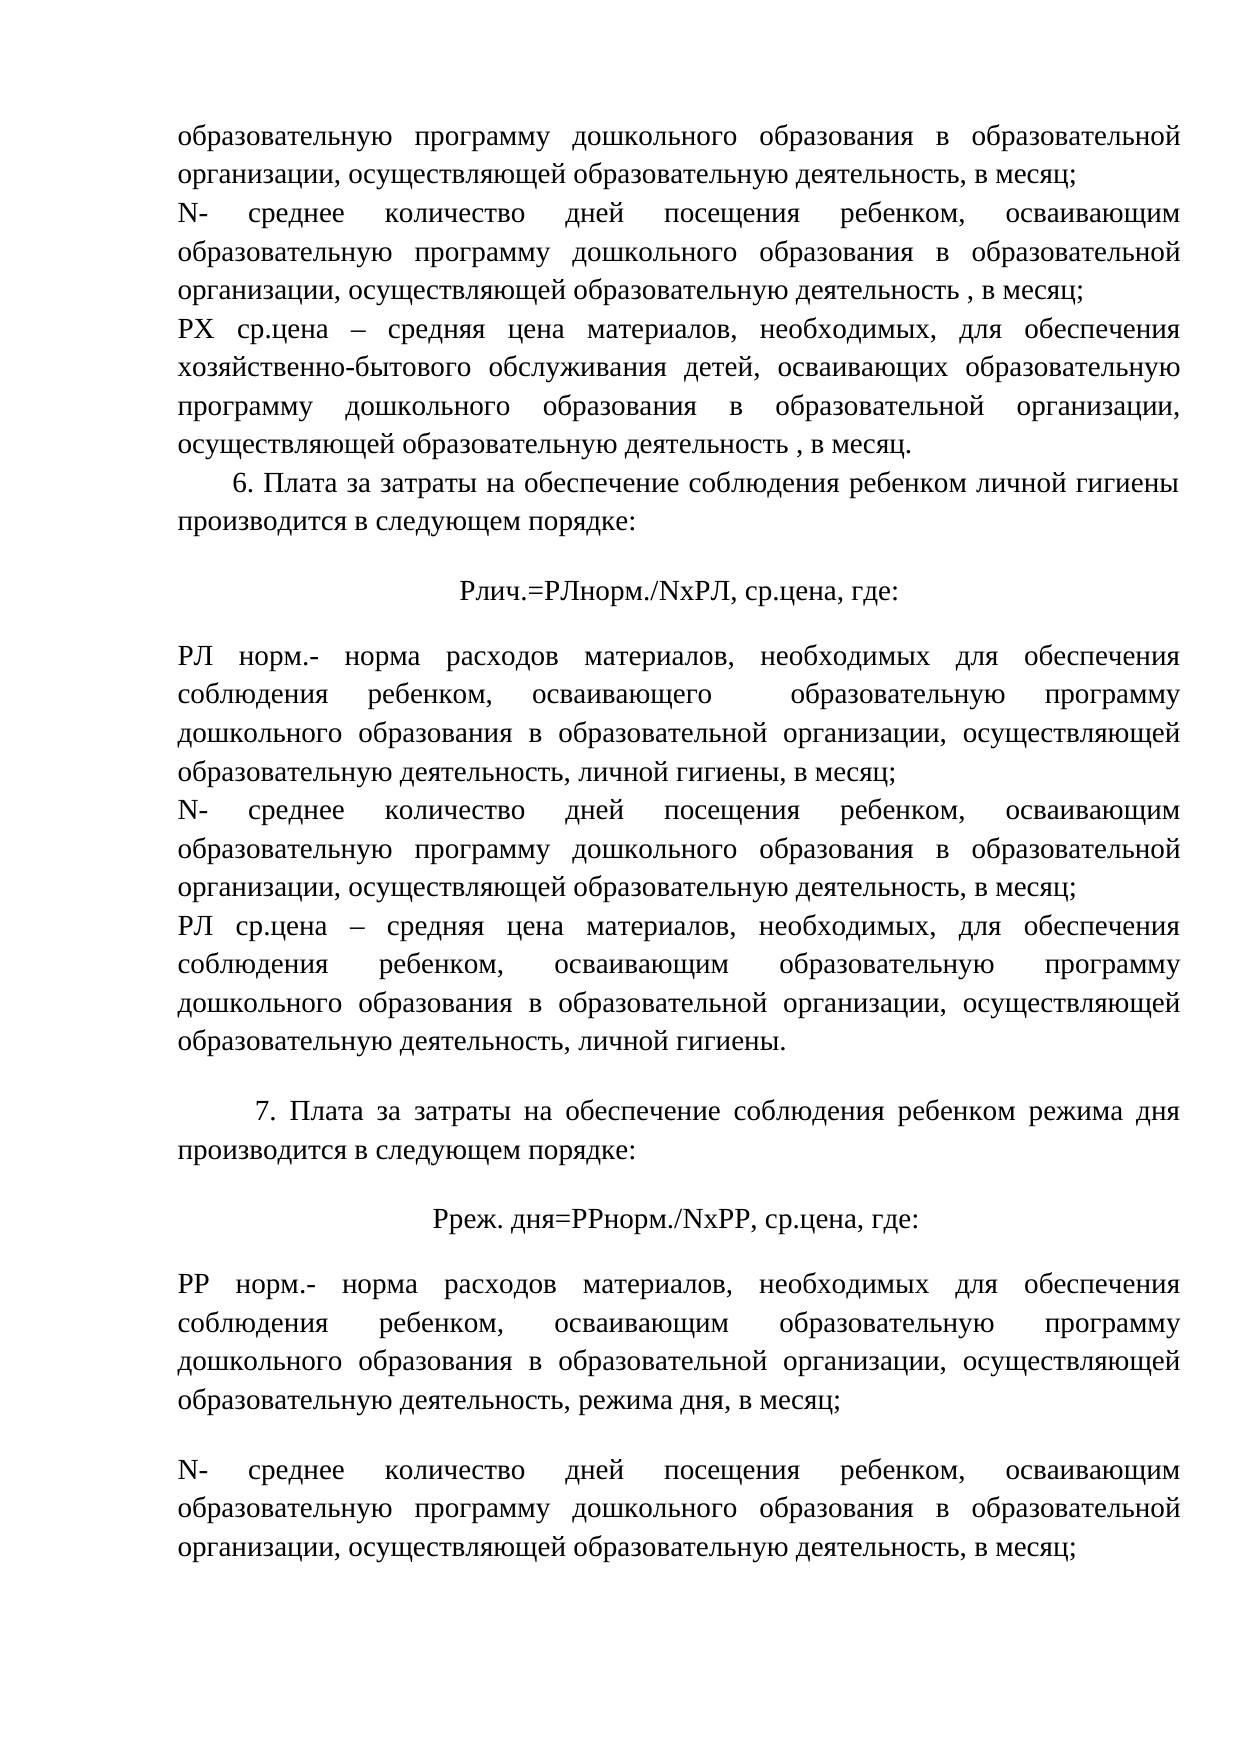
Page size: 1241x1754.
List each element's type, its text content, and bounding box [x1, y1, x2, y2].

text N- среднее количество дней посещения ребенком, осваивающим образовательную программу дошкольного образования в образовательной организации, осуществляющей образовательную деятельность, в месяц; [177, 1452, 1181, 1562]
text РЛ ср.цена – средняя цена материалов, необходимых, для обеспечения соблюдения ребенком, осваивающим образовательную программу дошкольного образования в образовательной организации, осуществляющей образовательную деятельность, личной гигиены. [177, 908, 1181, 1057]
text РХ ср.цена – средняя цена материалов, необходимых, для обеспечения хозяйственно-бытового обслуживания детей, осваивающих образовательную программу дошкольного образования в образовательной организации, осуществляющей образовательную деятельность , в месяц. [177, 311, 1181, 460]
text N- среднее количество дней посещения ребенком, осваивающим образовательную программу дошкольного образования в образовательной организации, осуществляющей образовательную деятельность , в месяц; [177, 195, 1181, 306]
text 6. Плата за затраты на обеспечение соблюдения ребенком личной гигиены производится в следующем порядке: [177, 465, 1181, 537]
text N- среднее количество дней посещения ребенком, осваивающим образовательную программу дошкольного образования в образовательной организации, осуществляющей образовательную деятельность, в месяц; [177, 792, 1181, 903]
text Рреж. дня=РРнорм./NхРР, ср.цена, где: [177, 1202, 1181, 1235]
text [177, 118, 1181, 190]
text Рлич.=РЛнорм./NхРЛ, ср.цена, где: [177, 573, 1181, 607]
text 7. Плата за затраты на обеспечение соблюдения ребенком режима дня производится в следующем порядке: [177, 1093, 1181, 1165]
text РЛ норм.- норма расходов материалов, необходимых для обеспечения соблюдения ребенком, осваивающего образовательную программу дошкольного образования в образовательной организации, осуществляющей образовательную деятельность, личной гигиены, в месяц; [177, 638, 1181, 787]
text РР норм.- норма расходов материалов, необходимых для обеспечения соблюдения ребенком, осваивающим образовательную программу дошкольного образования в образовательной организации, осуществляющей образовательную деятельность, режима дня, в месяц; [177, 1266, 1181, 1416]
